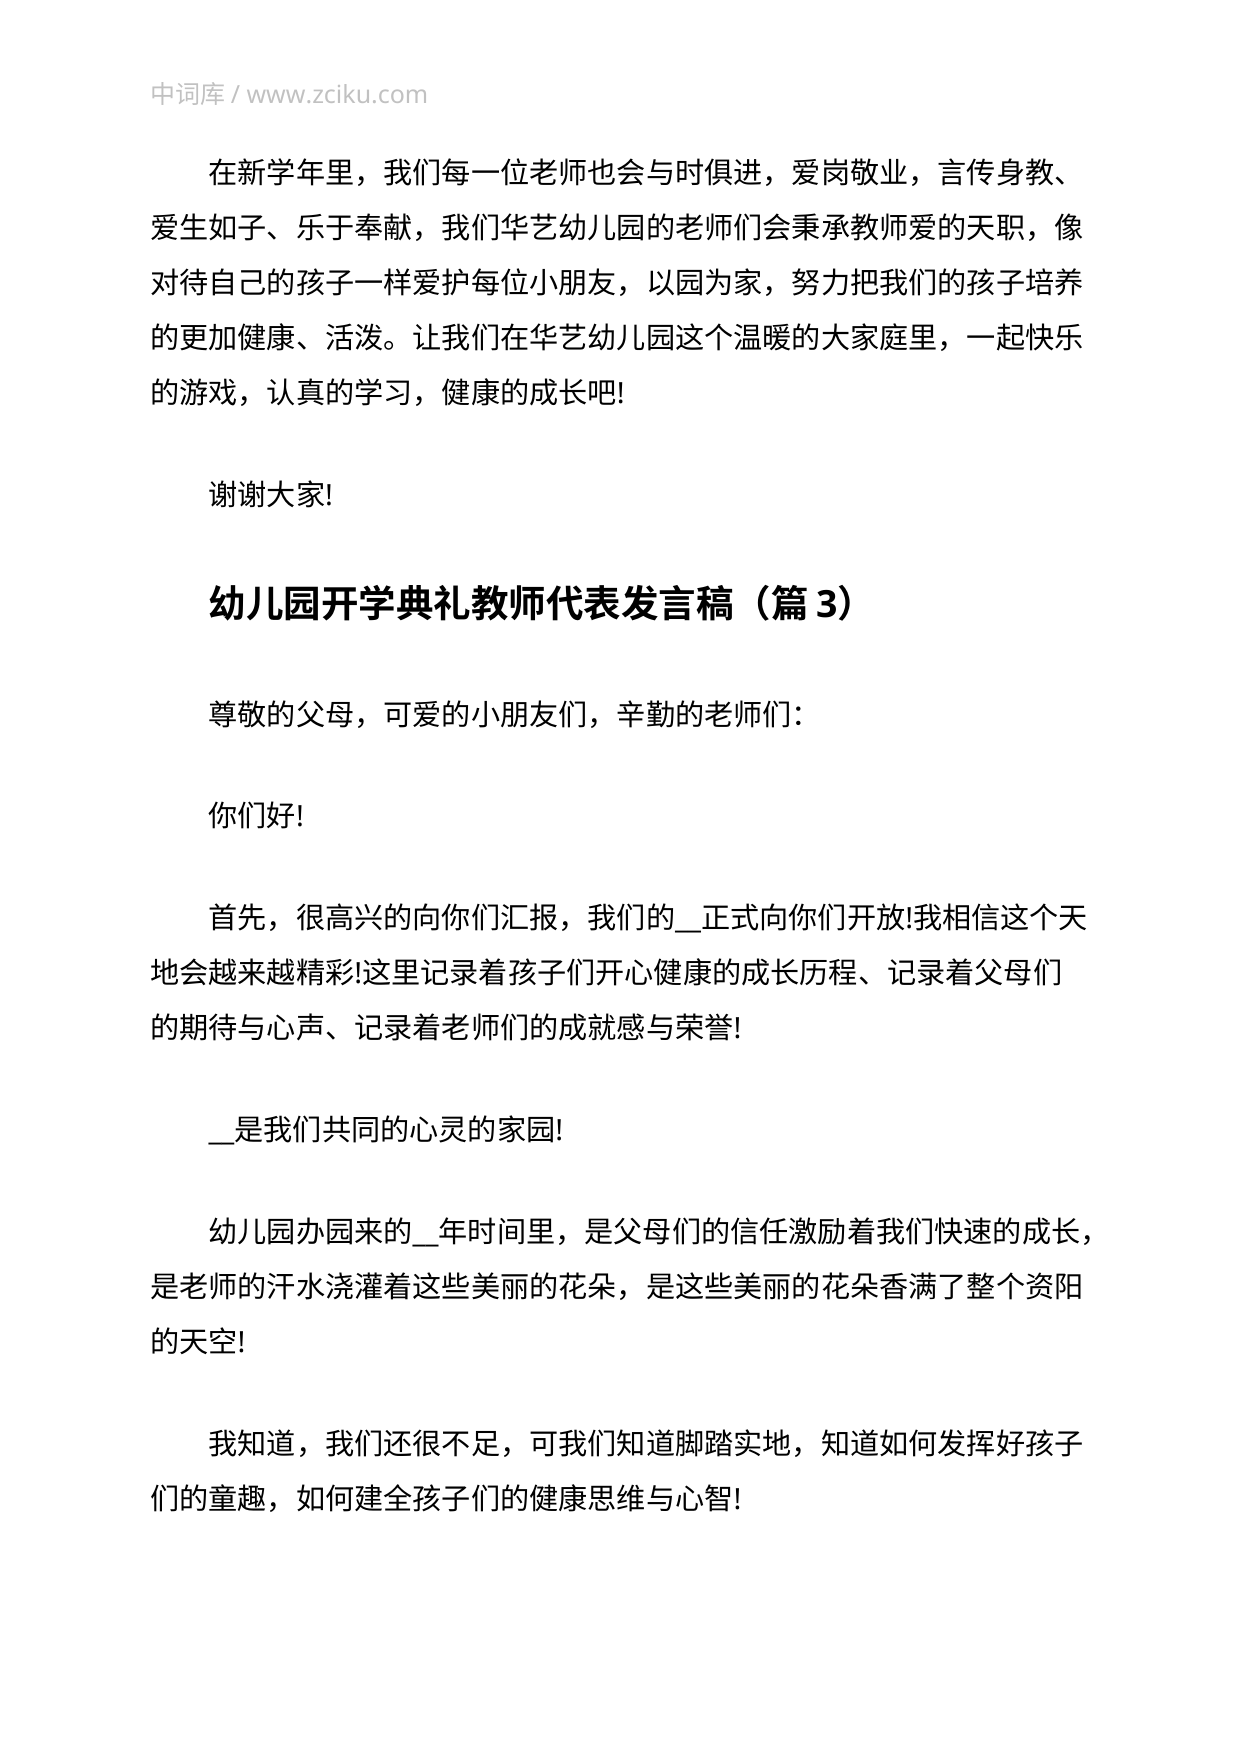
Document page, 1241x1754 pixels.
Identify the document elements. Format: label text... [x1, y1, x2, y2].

text 幼儿园办园来的__年时间里，是父母们的信任激励着我们快速的成长，是老师的汗水浇灌着这些美丽的花朵，是这些美丽的花朵香满了整个资阳的天空! [150, 1209, 1090, 1361]
text 幼儿园开学典礼教师代表发言稿（篇3） [150, 573, 1090, 628]
text 尊敬的父母，可爱的小朋友们，辛勤的老师们： [150, 691, 1090, 733]
text 首先，很高兴的向你们汇报，我们的__正式向你们开放!我相信这个天地会越来越精彩!这里记录着孩子们开心健康的成长历程、记录着父母们的期待与心声、记录着老师们的成就感与荣誉! [150, 895, 1090, 1047]
text __是我们共同的心灵的家园! [150, 1107, 1090, 1149]
text 在新学年里，我们每一位老师也会与时俱进，爱岗敬业，言传身教、爱生如子、乐于奉献，我们华艺幼儿园的老师们会秉承教师爱的天职，像对待自己的孩子一样爱护每位小朋友，以园为家，努力把我们的孩子培养的更加健康、活泼。让我们在华艺幼儿园这个温暖的大家庭里，一起快乐的游戏，认真的学习，健康的成长吧! [150, 150, 1090, 412]
text 我知道，我们还很不足，可我们知道脚踏实地，知道如何发挥好孩子们的童趣，如何建全孩子们的健康思维与心智! [150, 1421, 1090, 1518]
text 你们好! [150, 793, 1090, 835]
text 谢谢大家! [150, 472, 1090, 514]
